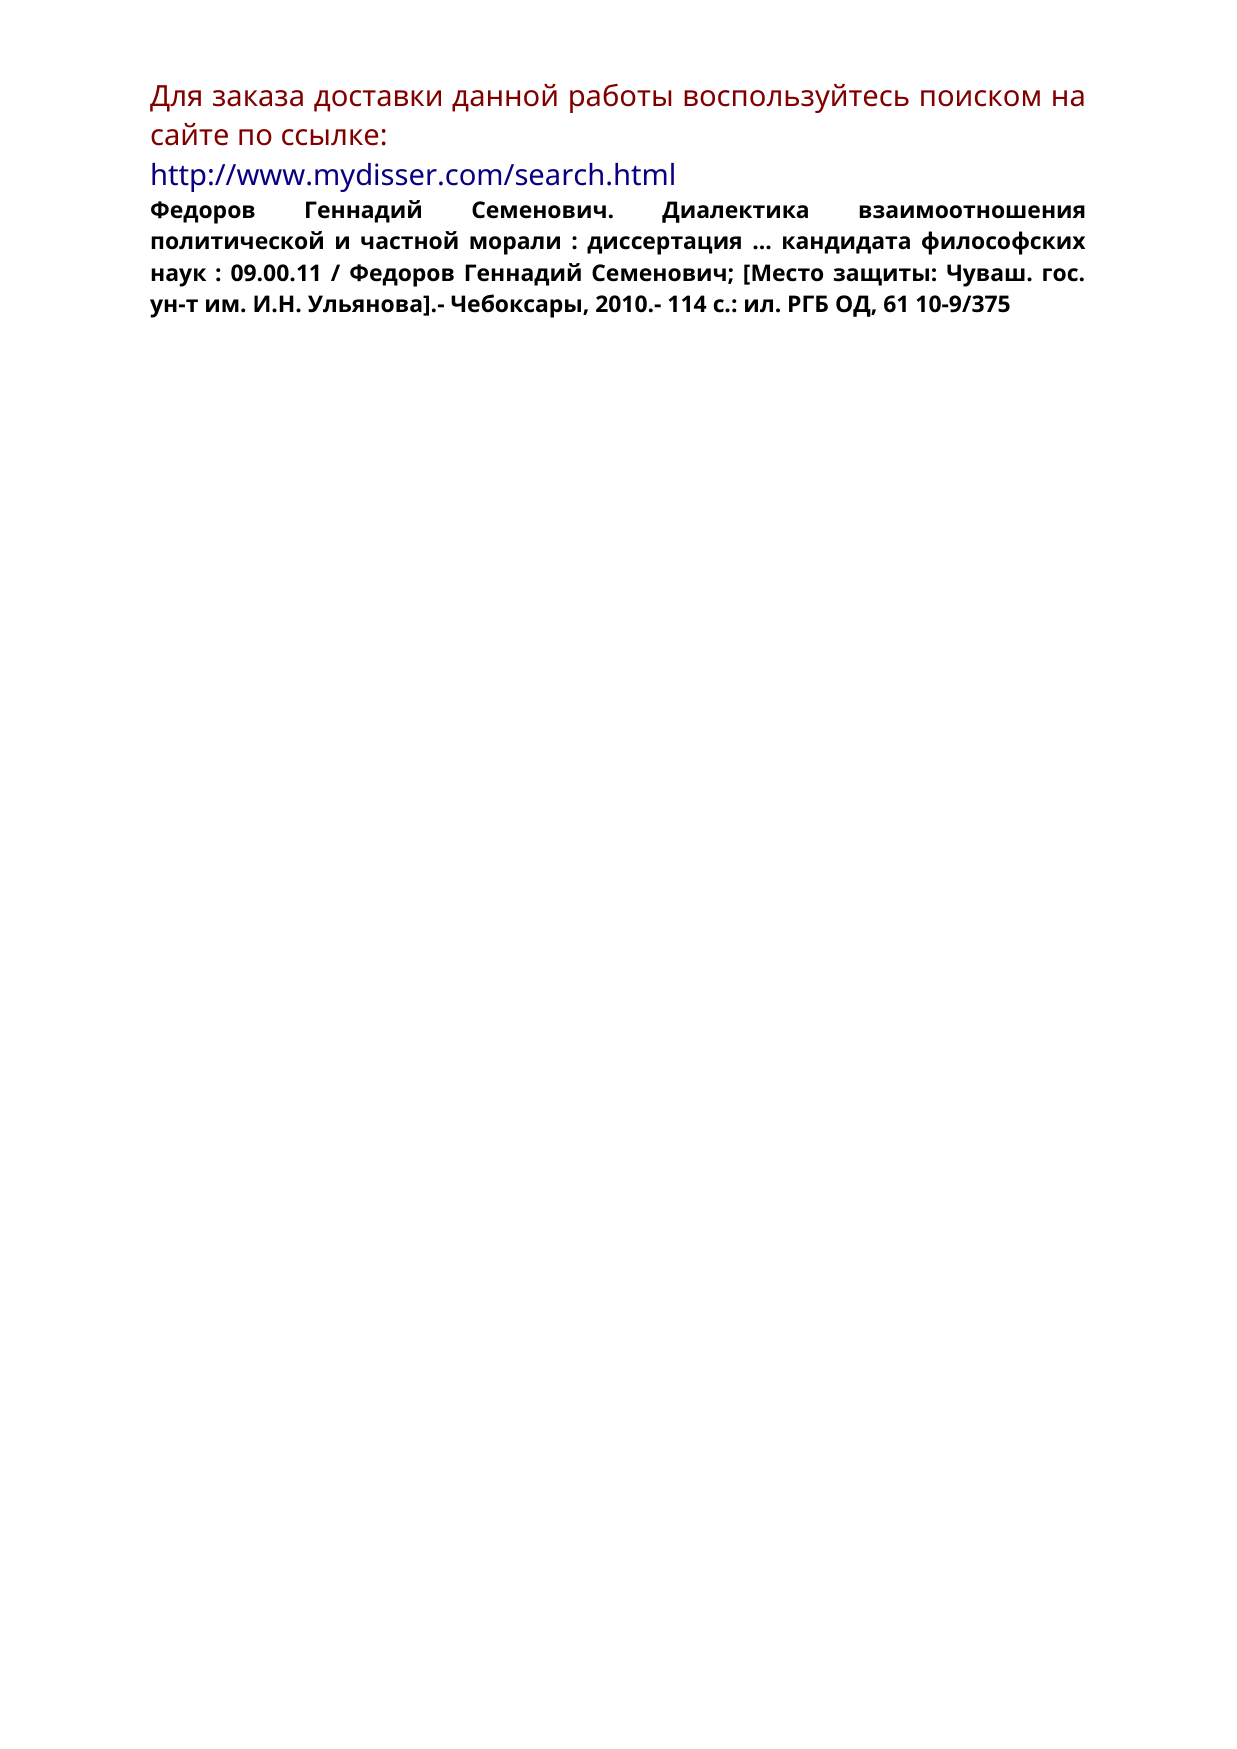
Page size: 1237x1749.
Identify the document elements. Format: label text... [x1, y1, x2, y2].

text Федоров Геннадий Семенович. Диалектика взаимоотношения политической и частной морали : диссертация ... кандидата философских наук : 09.00.11 / Федоров Геннадий Семенович; [Место защиты: Чуваш. гос. ун-т им. И.Н. Ульянова].- Чебоксары, 2010.- 114 с.: ил. РГБ ОД, 61 10-9/375 [150, 194, 1086, 319]
